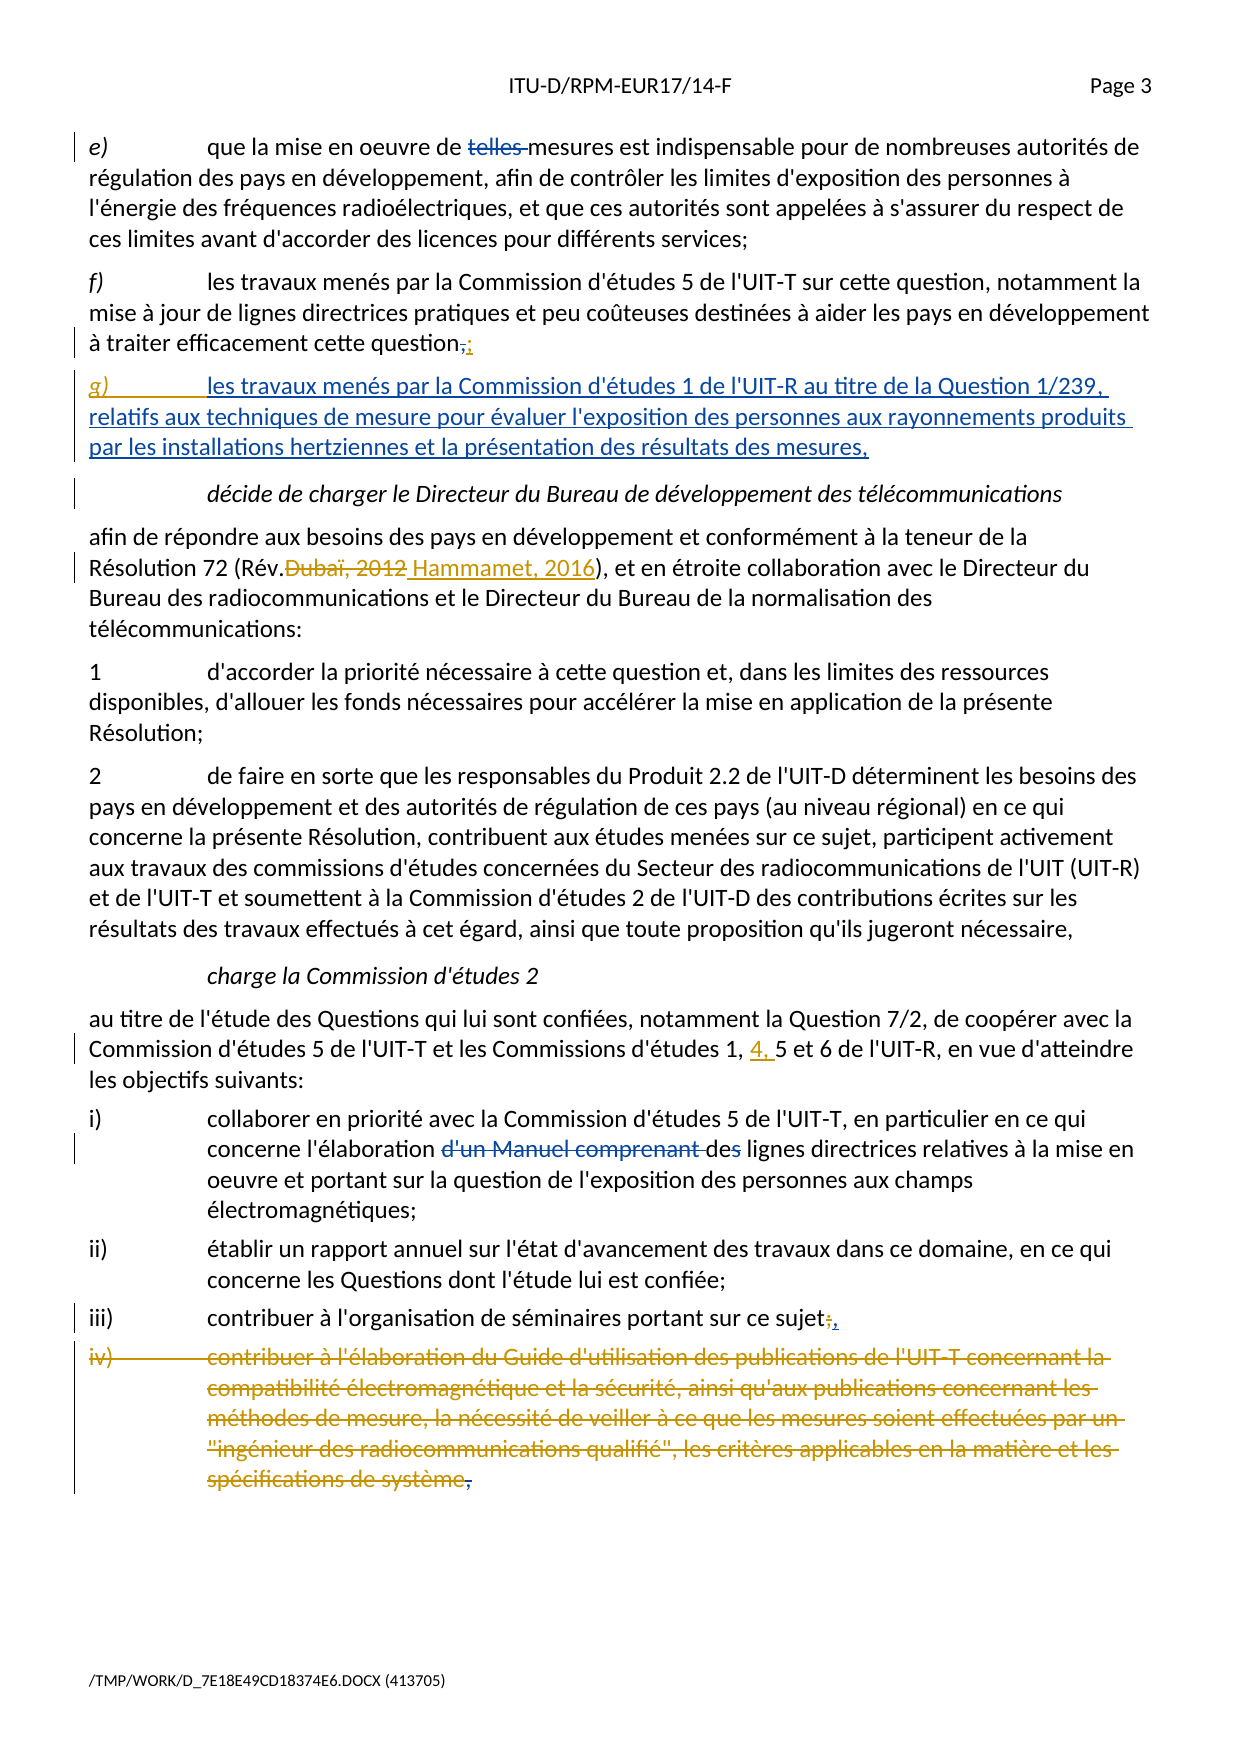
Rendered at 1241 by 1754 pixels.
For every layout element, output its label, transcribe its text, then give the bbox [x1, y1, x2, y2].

text 1 d'accorder la priorité nécessaire à cette question et, dans les limites des ressources disponibles, d'allouer les fonds nécessaires pour accélérer la mise en application de la présente Résolution; [89, 656, 1152, 748]
text au titre de l'étude des Questions qui lui sont confiées, notamment la Question 7/2, de coopérer avec la Commission d'études 5 de l'UIT-T et les Commissions d'études 1, 5 et 6 de l'UIT-R, en vue d'atteindre les objectifs suivants: [89, 1003, 1152, 1094]
text afin de répondre aux besoins des pays en développement et conformément à la teneur de la Résolution 72 (Rév.), et en étroite collaboration avec le Directeur du Bureau des radiocommunications et le Directeur du Bureau de la normalisation des télécommunications: [89, 521, 1152, 643]
text i) collaborer en priorité avec la Commission d'études 5 de l'UIT-T, en particulier en ce qui concerne l'élaboration de lignes directrices relatives à la mise en oeuvre et portant sur la question de l'exposition des personnes aux champs électromagnétiques; [89, 1103, 1152, 1225]
text f) les travaux menés par la Commission d'études 5 de l'UIT-T sur cette question, notamment la mise à jour de lignes directrices pratiques et peu coûteuses destinées à aider les pays en développement à traiter efficacement cette question [89, 266, 1152, 358]
text charge la Commission d'études 2 [207, 960, 1152, 990]
text iii) contribuer à l'organisation de séminaires portant sur ce sujet [89, 1303, 1152, 1333]
text ii) établir un rapport annuel sur l'état d'avancement des travaux dans ce domaine, en ce qui concerne les Questions dont l'étude lui est confiée; [89, 1233, 1152, 1294]
text 2 de faire en sorte que les responsables du Produit 2.2 de l'UIT-D déterminent les besoins des pays en développement et des autorités de régulation de ces pays (au niveau régional) en ce qui concerne la présente Résolution, contribuent aux études menées sur ce sujet, participent activement aux travaux des commissions d'études concernées du Secteur des radiocommunications de l'UIT (UIT-R) et de l'UIT-T et soumettent à la Commission d'études 2 de l'UIT-D des contributions écrites sur les résultats des travaux effectués à cet égard, ainsi que toute proposition qu'ils jugeront nécessaire, [89, 760, 1152, 943]
text e) que la mise en oeuvre de mesures est indispensable pour de nombreuses autorités de régulation des pays en développement, afin de contrôler les limites d'exposition des personnes à l'énergie des fréquences radioélectriques, et que ces autorités sont appelées à s'assurer du respect de ces limites avant d'accorder des licences pour différents services; [89, 132, 1152, 254]
text décide de charger le Directeur du Bureau de développement des télécommunications [207, 478, 1152, 509]
